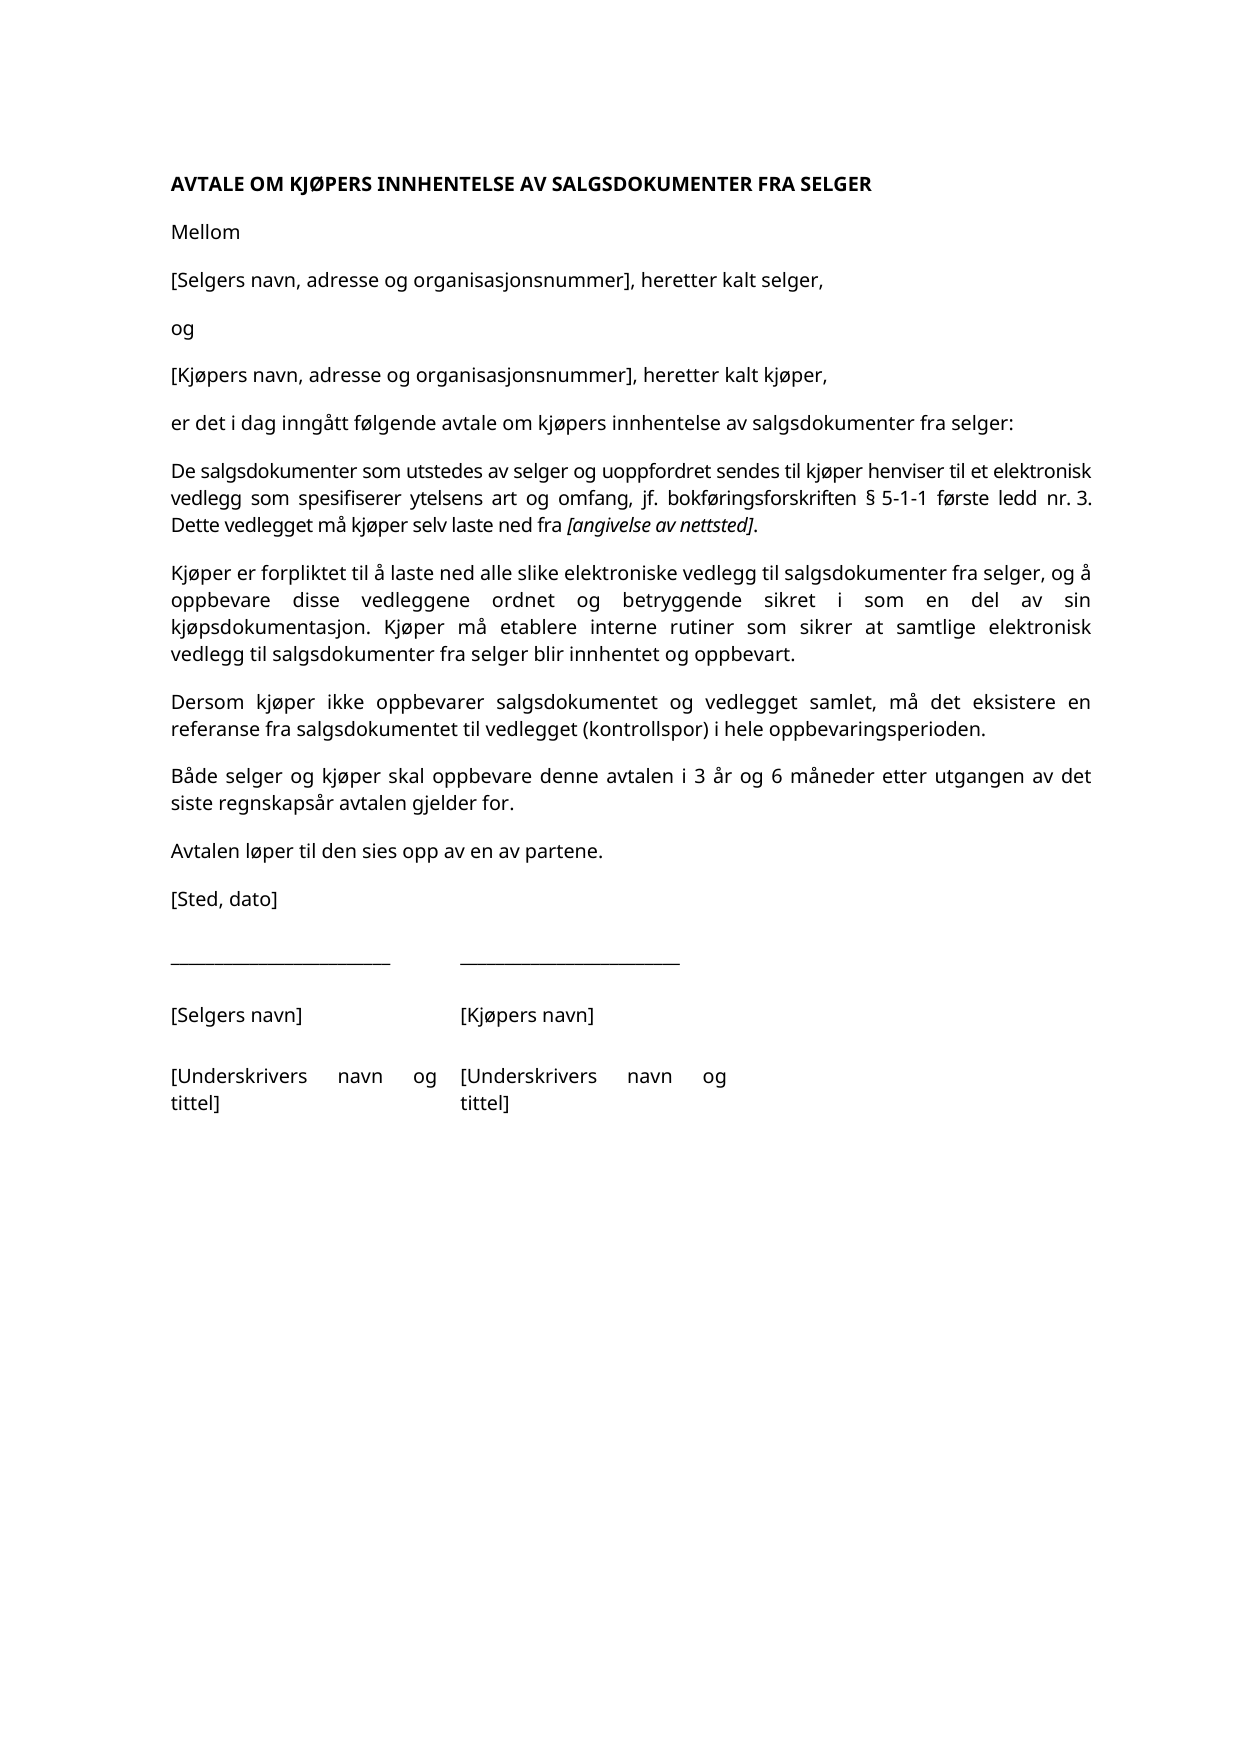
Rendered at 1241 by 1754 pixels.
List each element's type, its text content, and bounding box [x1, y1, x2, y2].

text [Kjøpers navn, adresse og organisasjonsnummer], heretter kalt kjøper, [171, 362, 1093, 389]
text De salgsdokumenter som utstedes av selger og uoppfordret sendes til kjøper henviser til et elektronisk vedlegg som spesifiserer ytelsens art og omfang, jf. bokføringsforskriften § 5-1-1 første ledd nr. 3. Dette vedlegget må kjøper selv laste ned fra [angivelse av nettsted]. [171, 457, 1093, 538]
text og [171, 314, 1093, 341]
text Avtalen løper til den sies opp av en av partene. [171, 837, 1093, 864]
text er det i dag inngått følgende avtale om kjøpers innhentelse av salgsdokumenter fra selger: [171, 409, 1093, 437]
table_cell [Underskrivers navn og tittel] [437, 1033, 727, 1120]
text AVTALE OM KJØPERS INNHENTELSE AV SALGSDOKUMENTER FRA SELGER [171, 171, 1093, 197]
table_header _________________________ [437, 912, 727, 973]
table_cell [Kjøpers navn] [437, 973, 727, 1033]
text [Selgers navn, adresse og organisasjonsnummer], heretter kalt selger, [171, 266, 1093, 293]
text Både selger og kjøper skal oppbevare denne avtalen i 3 år og 6 måneder etter utgangen av det siste regnskapsår avtalen gjelder for. [171, 763, 1093, 817]
table_cell [Underskrivers navn og tittel] [148, 1033, 437, 1120]
text Mellom [171, 218, 1093, 245]
text Dersom kjøper ikke oppbevarer salgsdokumentet og vedlegget samlet, må det eksistere en referanse fra salgsdokumentet til vedlegget (kontrollspor) i hele oppbevaringsperioden. [171, 688, 1093, 742]
table_header _________________________ [148, 912, 437, 973]
text [Sted, dato] [171, 885, 1093, 912]
text Kjøper er forpliktet til å laste ned alle slike elektroniske vedlegg til salgsdokumenter fra selger, og å oppbevare disse vedleggene ordnet og betryggende sikret i som en del av sin kjøpsdokumentasjon. Kjøper må etablere interne rutiner som sikrer at samtlige elektronisk vedlegg til salgsdokumenter fra selger blir innhentet og oppbevart. [171, 559, 1093, 667]
table_cell [Selgers navn] [148, 973, 437, 1033]
